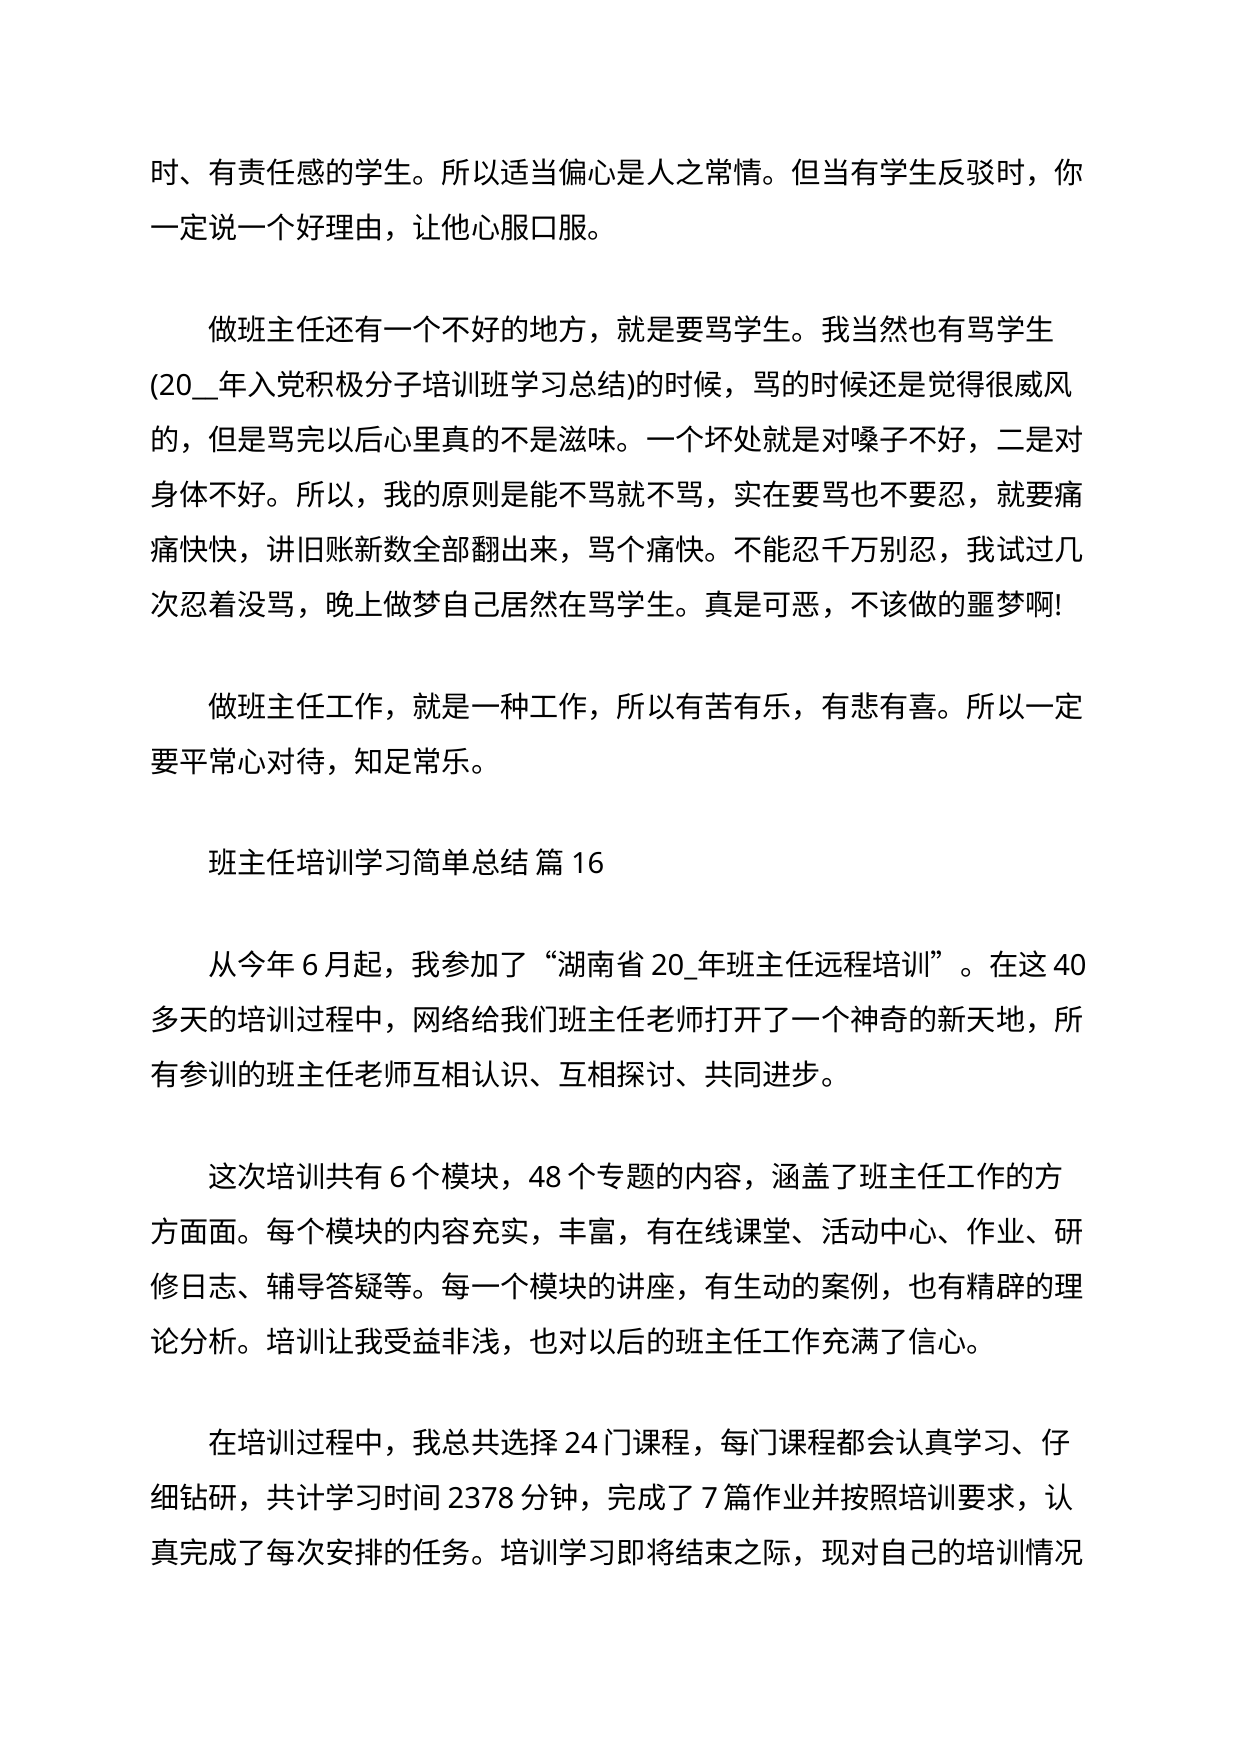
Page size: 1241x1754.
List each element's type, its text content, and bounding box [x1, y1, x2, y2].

text 这次培训共有6个模块，48个专题的内容，涵盖了班主任工作的方方面面。每个模块的内容充实，丰富，有在线课堂、活动中心、作业、研修日志、辅导答疑等。每一个模块的讲座，有生动的案例，也有精辟的理论分析。培训让我受益非浅，也对以后的班主任工作充满了信心。 [150, 1153, 1090, 1361]
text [150, 150, 1090, 247]
text 做班主任工作，就是一种工作，所以有苦有乐，有悲有喜。所以一定要平常心对待，知足常乐。 [150, 683, 1090, 780]
text 做班主任还有一个不好的地方，就是要骂学生。我当然也有骂学生(20__年入党积极分子培训班学习总结)的时候，骂的时候还是觉得很威风的，但是骂完以后心里真的不是滋味。一个坏处就是对嗓子不好，二是对身体不好。所以，我的原则是能不骂就不骂，实在要骂也不要忍，就要痛痛快快，讲旧账新数全部翻出来，骂个痛快。不能忍千万别忍，我试过几次忍着没骂，晚上做梦自己居然在骂学生。真是可恶，不该做的噩梦啊! [150, 307, 1090, 624]
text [150, 1420, 1090, 1572]
text 班主任培训学习简单总结 篇16 [150, 840, 1090, 882]
text 从今年6月起，我参加了“湖南省20_年班主任远程培训”。在这40多天的培训过程中，网络给我们班主任老师打开了一个神奇的新天地，所有参训的班主任老师互相认识、互相探讨、共同进步。 [150, 942, 1090, 1094]
